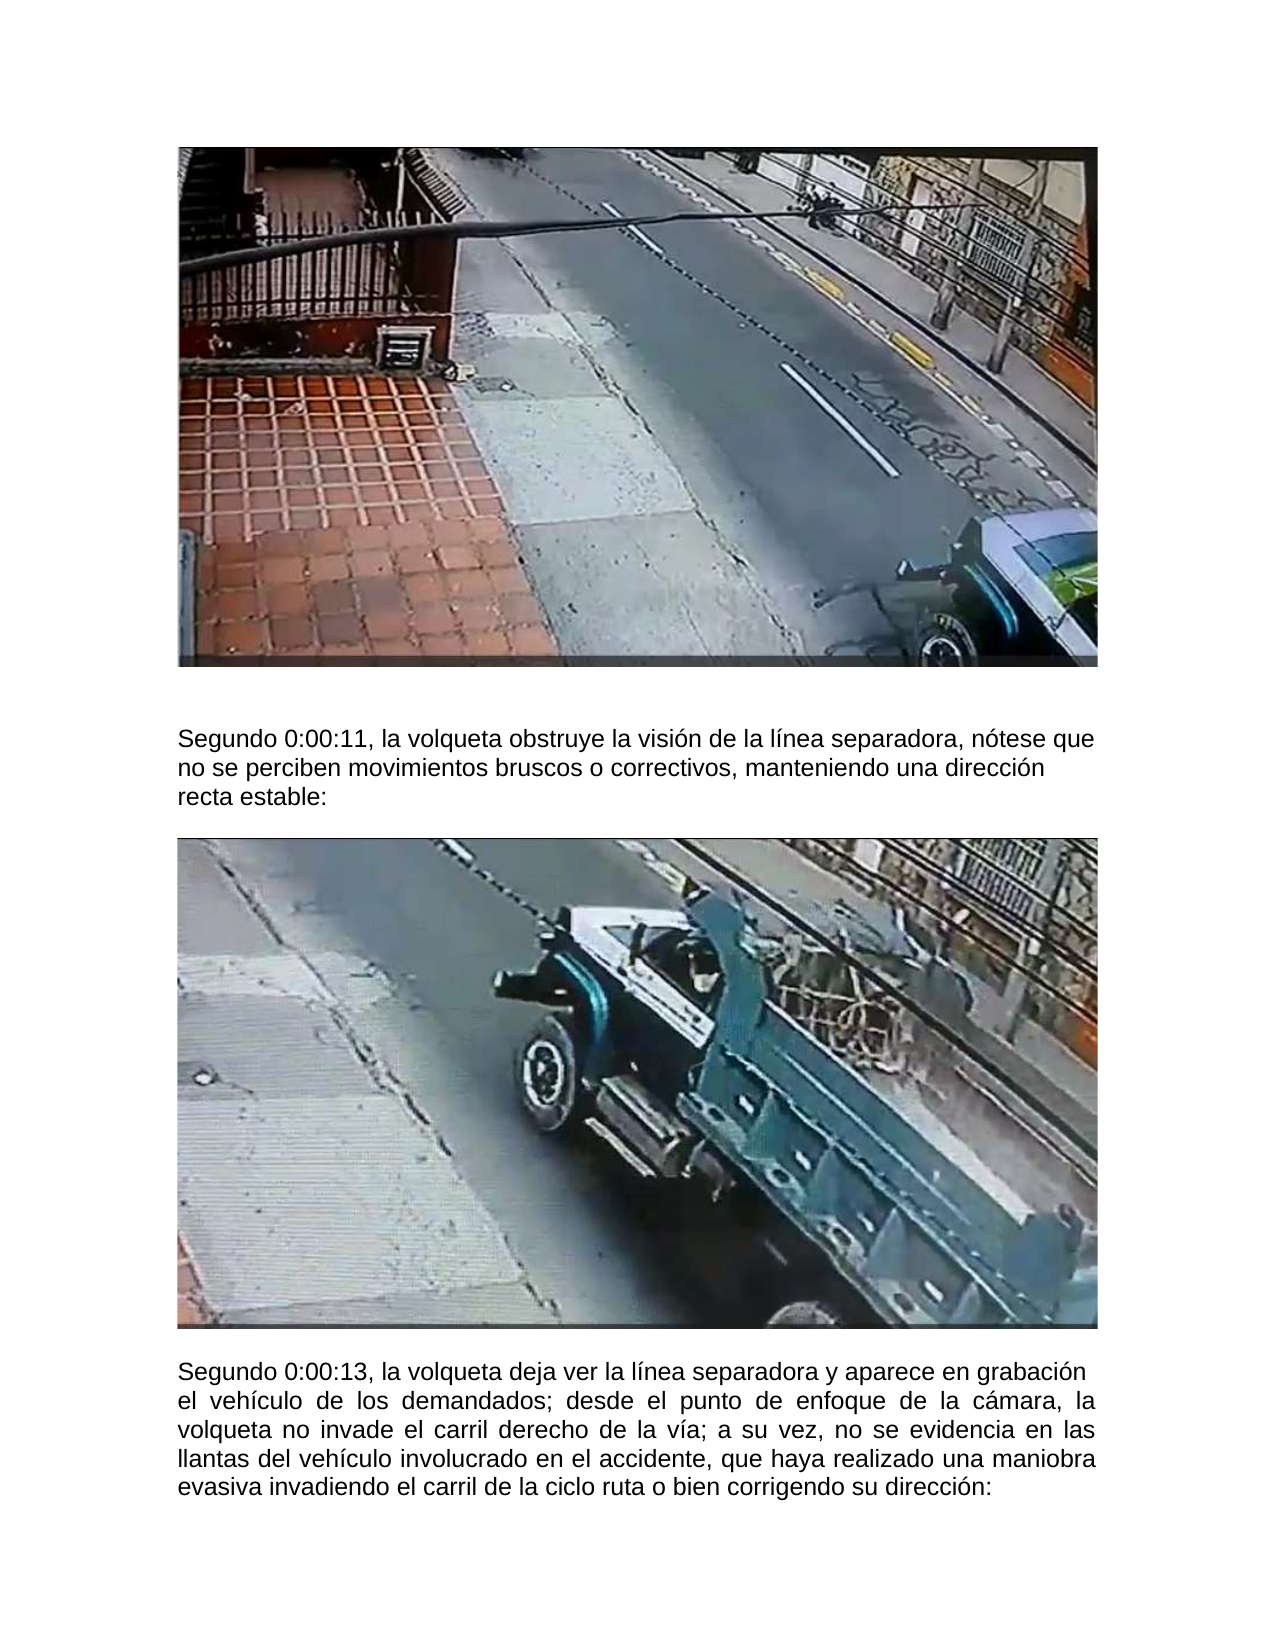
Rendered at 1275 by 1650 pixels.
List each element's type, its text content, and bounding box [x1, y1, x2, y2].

text Segundo 0:00:13, la volqueta deja ver la línea separadora y aparece en grabación [177, 1357, 1098, 1386]
text no se perciben movimientos bruscos o correctivos, manteniendo una dirección recta estable: [177, 753, 1098, 810]
text el vehículo de los demandados; desde el punto de enfoque de la cámara, la volqueta no invade el carril derecho de la vía; a su vez, no se evidencia en las llantas del vehículo involucrado en el accidente, que haya realizado una maniobra evasiva invadiendo el carril de la ciclo ruta o bien corrigendo su dirección: [177, 1386, 1098, 1501]
text Segundo 0:00:11, la volqueta obstruye la visión de la línea separadora, nótese que [177, 724, 1098, 753]
